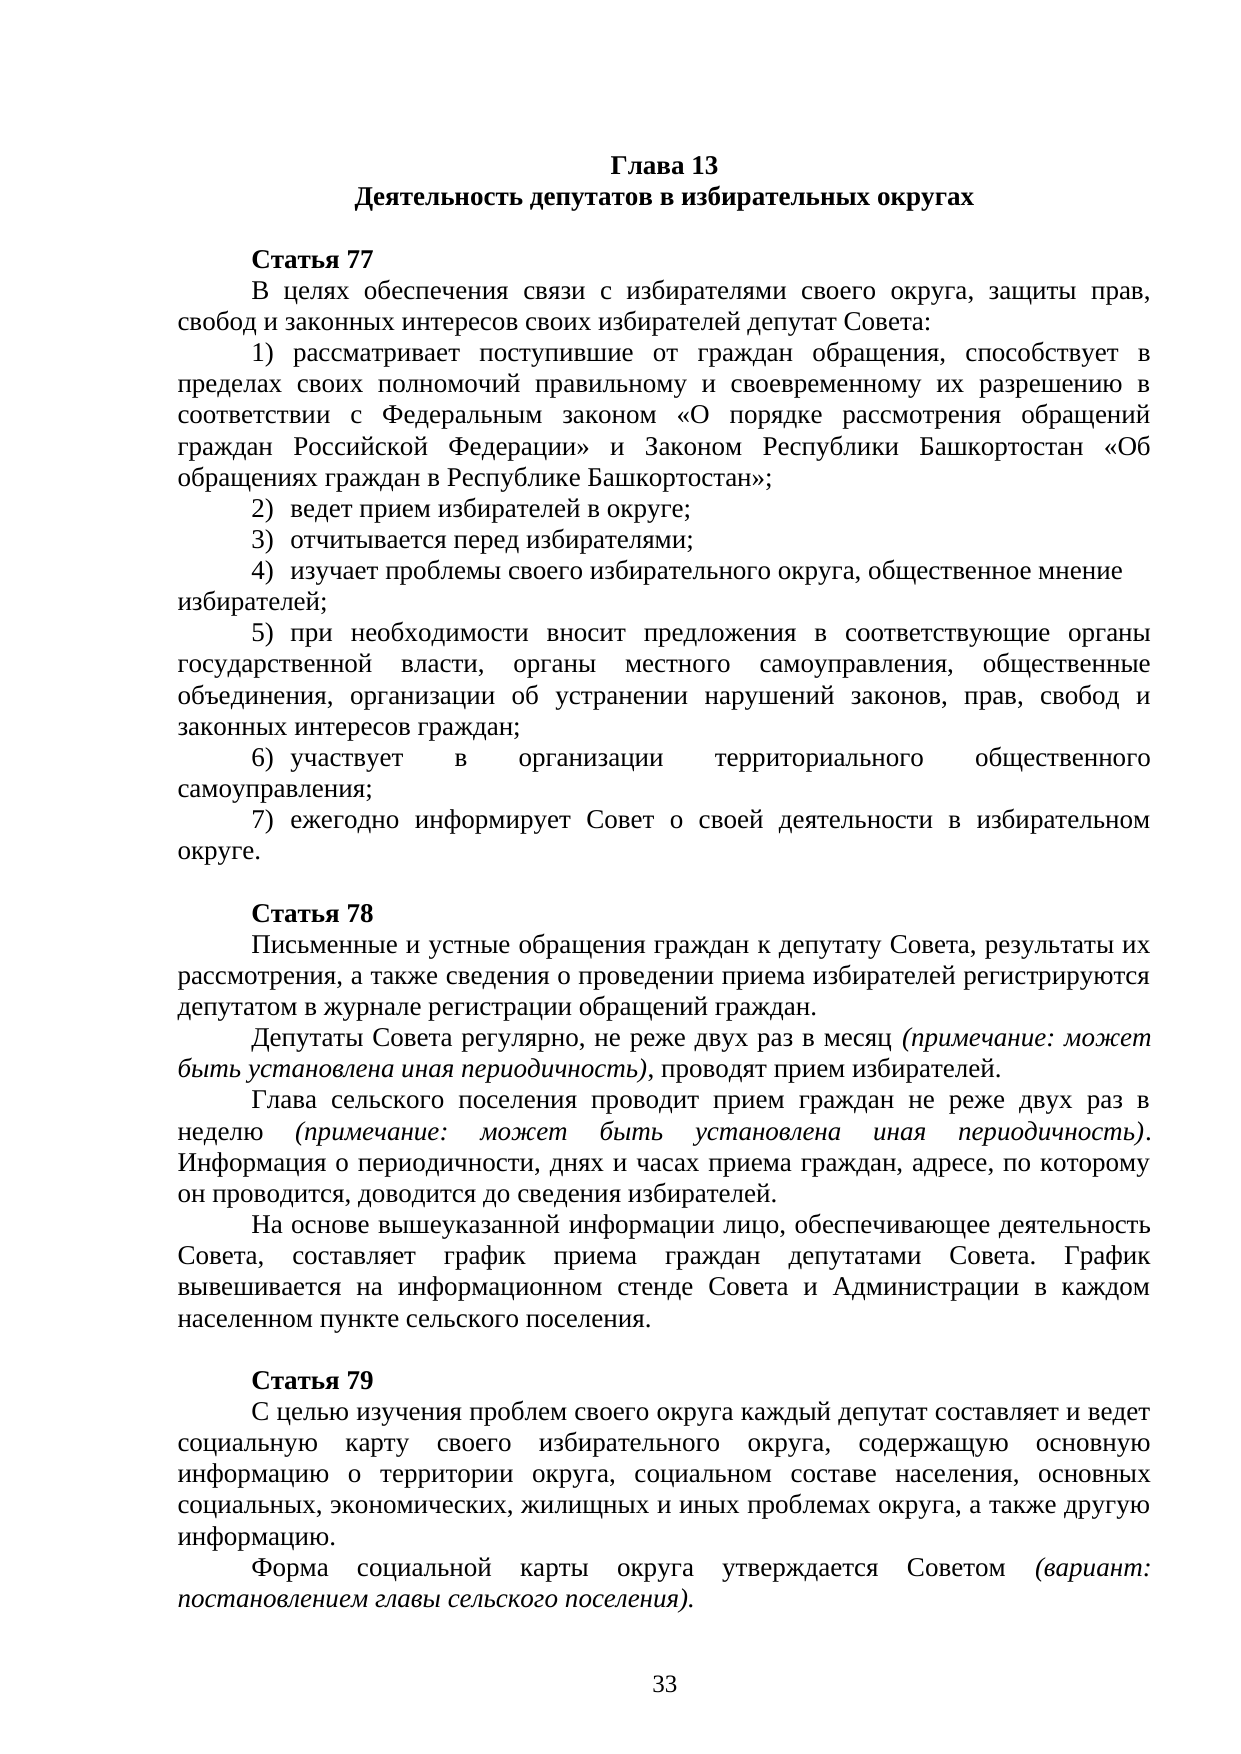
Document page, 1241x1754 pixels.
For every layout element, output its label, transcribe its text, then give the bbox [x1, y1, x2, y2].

text С целью изучения проблем своего округа каждый депутат составляет и ведет социальную карту своего избирательного округа, содержащую основную информацию о территории округа, социальном составе населения, основных социальных, экономических, жилищных и иных проблемах округа, а также другую информацию. [177, 1395, 1152, 1551]
text Письменные и устные обращения граждан к депутату Совета, результаты их рассмотрения, а также сведения о проведении приема избирателей регистрируются депутатом в журнале регистрации обращений граждан. [177, 928, 1152, 1021]
subtitle Глава 13 [177, 149, 1152, 180]
subtitle Деятельность депутатов в избирательных округах [177, 180, 1152, 212]
text На основе вышеуказанной информации лицо, обеспечивающее деятельность Совета, составляет график приема граждан депутатами Совета. График вывешивается на информационном стенде Совета и Администрации в каждом населенном пункте сельского поселения. [177, 1208, 1152, 1333]
list при необходимости вносит предложения в соответствующие органы государственной власти, органы местного самоуправления, общественные объединения, организации об устранении нарушений законов, прав, свобод и законных интересов граждан; [177, 616, 1152, 741]
list ежегодно информирует Совет о своей деятельности в избирательном округе. [177, 803, 1152, 866]
text 1) рассматривает поступившие от граждан обращения, способствует в пределах своих полномочий правильному и своевременному их разрешению в соответствии с Федеральным законом «О порядке рассмотрения обращений граждан Российской Федерации» и Законом Республики Башкортостан «Об обращениях граждан в Республике Башкортостан»; [177, 336, 1152, 492]
text В целях обеспечения связи с избирателями своего округа, защиты прав, свобод и законных интересов своих избирателей депутат Совета: [177, 274, 1152, 336]
text Депутаты Совета регулярно, не реже двух раз в месяц (примечание: может быть установлена иная периодичность), проводят прием избирателей. [177, 1021, 1152, 1084]
list ведет прием избирателей в округе; [251, 492, 1152, 523]
list изучает проблемы своего избирательного округа, общественное мнение [251, 554, 1152, 585]
text избирателей; [177, 585, 1152, 616]
text Форма социальной карты округа утверждается Советом (вариант: постановлением главы сельского поселения). [177, 1551, 1152, 1613]
text Глава сельского поселения проводит прием граждан не реже двух раз в неделю (примечание: может быть установлена иная периодичность). Информация о периодичности, днях и часах приема граждан, адресе, по которому он проводится, доводится до сведения избирателей. [177, 1084, 1152, 1208]
list отчитывается перед избирателями; [251, 523, 1152, 554]
text Статья 79 [177, 1364, 1152, 1395]
list участвует в организации территориального общественного самоуправления; [177, 741, 1152, 803]
text Статья 78 [177, 897, 1152, 928]
text Статья 77 [177, 243, 1152, 274]
